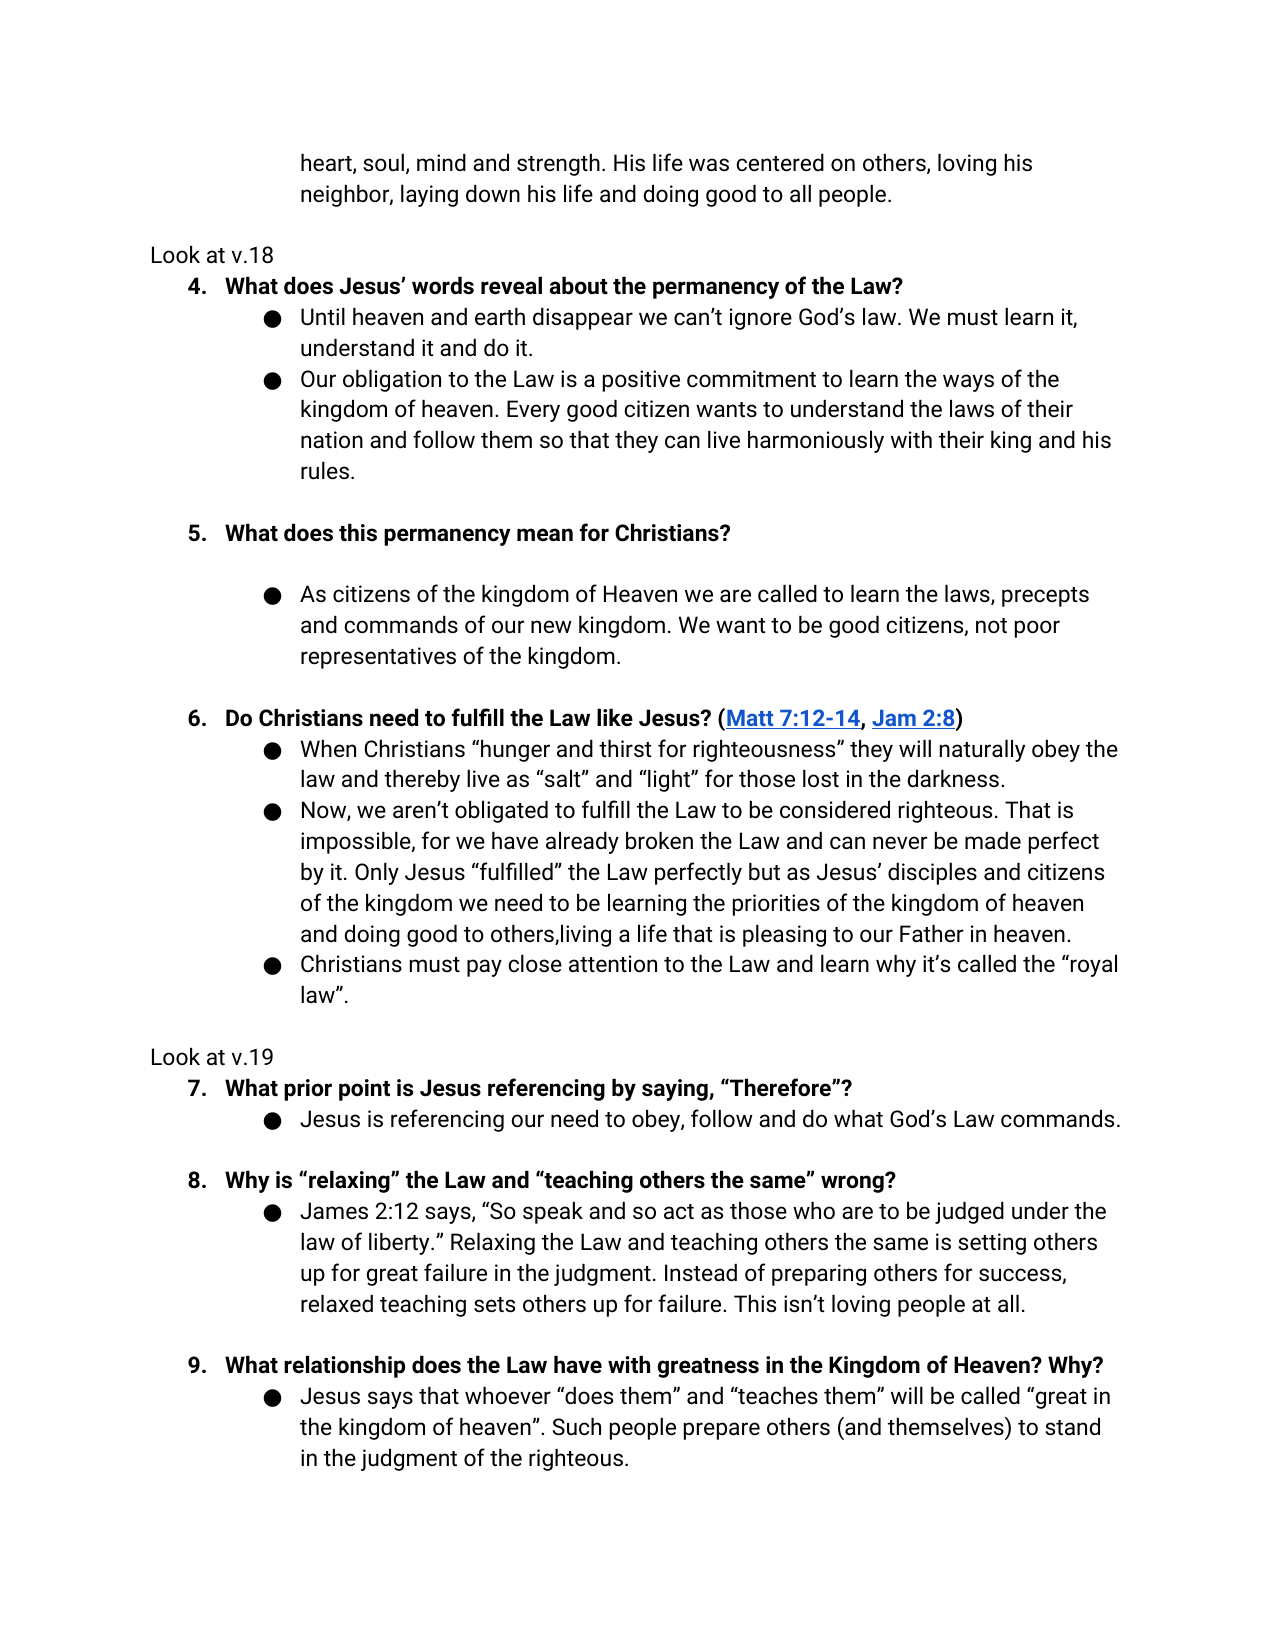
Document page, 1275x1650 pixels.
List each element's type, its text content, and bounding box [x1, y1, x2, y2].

list Until heaven and earth disappear we can’t ignore God’s law. We must learn it, understand it and do it. [262, 304, 1125, 362]
list What prior point is Jesus referencing by saying, “Therefore”? [187, 1075, 1125, 1102]
list Jesus is referencing our need to obey, follow and do what God’s Law commands. [262, 1106, 1125, 1133]
list Why is “relaxing” the Law and “teaching others the same” wrong? [187, 1167, 1125, 1194]
list Jesus says that whoever “does them” and “teaches them” will be called “great in the kingdom of heaven”. Such people prepare others (and themselves) to stand in the judgment of the righteous. [262, 1383, 1125, 1472]
list When Christians “hunger and thirst for righteousness” they will naturally obey the law and thereby live as “salt” and “light” for those lost in the darkness. [262, 736, 1125, 793]
list What relationship does the Law have with greatness in the Kingdom of Heaven? Why? [187, 1352, 1125, 1379]
list Do Christians need to fulfill the Law like Jesus? (Matt 7:12-14, Jam 2:8) [187, 705, 1125, 732]
list As citizens of the kingdom of Heaven we are called to learn the laws, precepts and commands of our new kingdom. We want to be good citizens, not poor representatives of the kingdom. [262, 582, 1125, 670]
list What does Jesus’ words reveal about the permanency of the Law? [187, 273, 1125, 300]
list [262, 150, 1125, 208]
list Now, we aren’t obligated to fulfill the Law to be considered righteous. That is impossible, for we have already broken the Law and can never be made perfect by it. Only Jesus “fulfilled” the Law perfectly but as Jesus’ disciples and citizens of the kingdom we need to be learning the priorities of the kingdom of heaven and doing good to others,living a life that is pleasing to our Father in heaven. [262, 797, 1125, 948]
text Look at v.19 [150, 1044, 1125, 1071]
list James 2:12 says, “So speak and so act as those who are to be judged under the law of liberty.” Relaxing the Law and teaching others the same is setting others up for great failure in the judgment. Instead of preparing others for success, relaxed teaching sets others up for failure. This isn’t loving people at all. [262, 1198, 1125, 1318]
text Look at v.18 [150, 242, 1125, 269]
list Christians must pay close attention to the Law and learn why it’s called the “royal law”. [262, 952, 1125, 1009]
list What does this permanency mean for Christians? [187, 520, 1125, 547]
list Our obligation to the Law is a positive commitment to learn the ways of the kingdom of heaven. Every good citizen wants to understand the laws of their nation and follow them so that they can live harmoniously with their king and his rules. [262, 366, 1125, 485]
